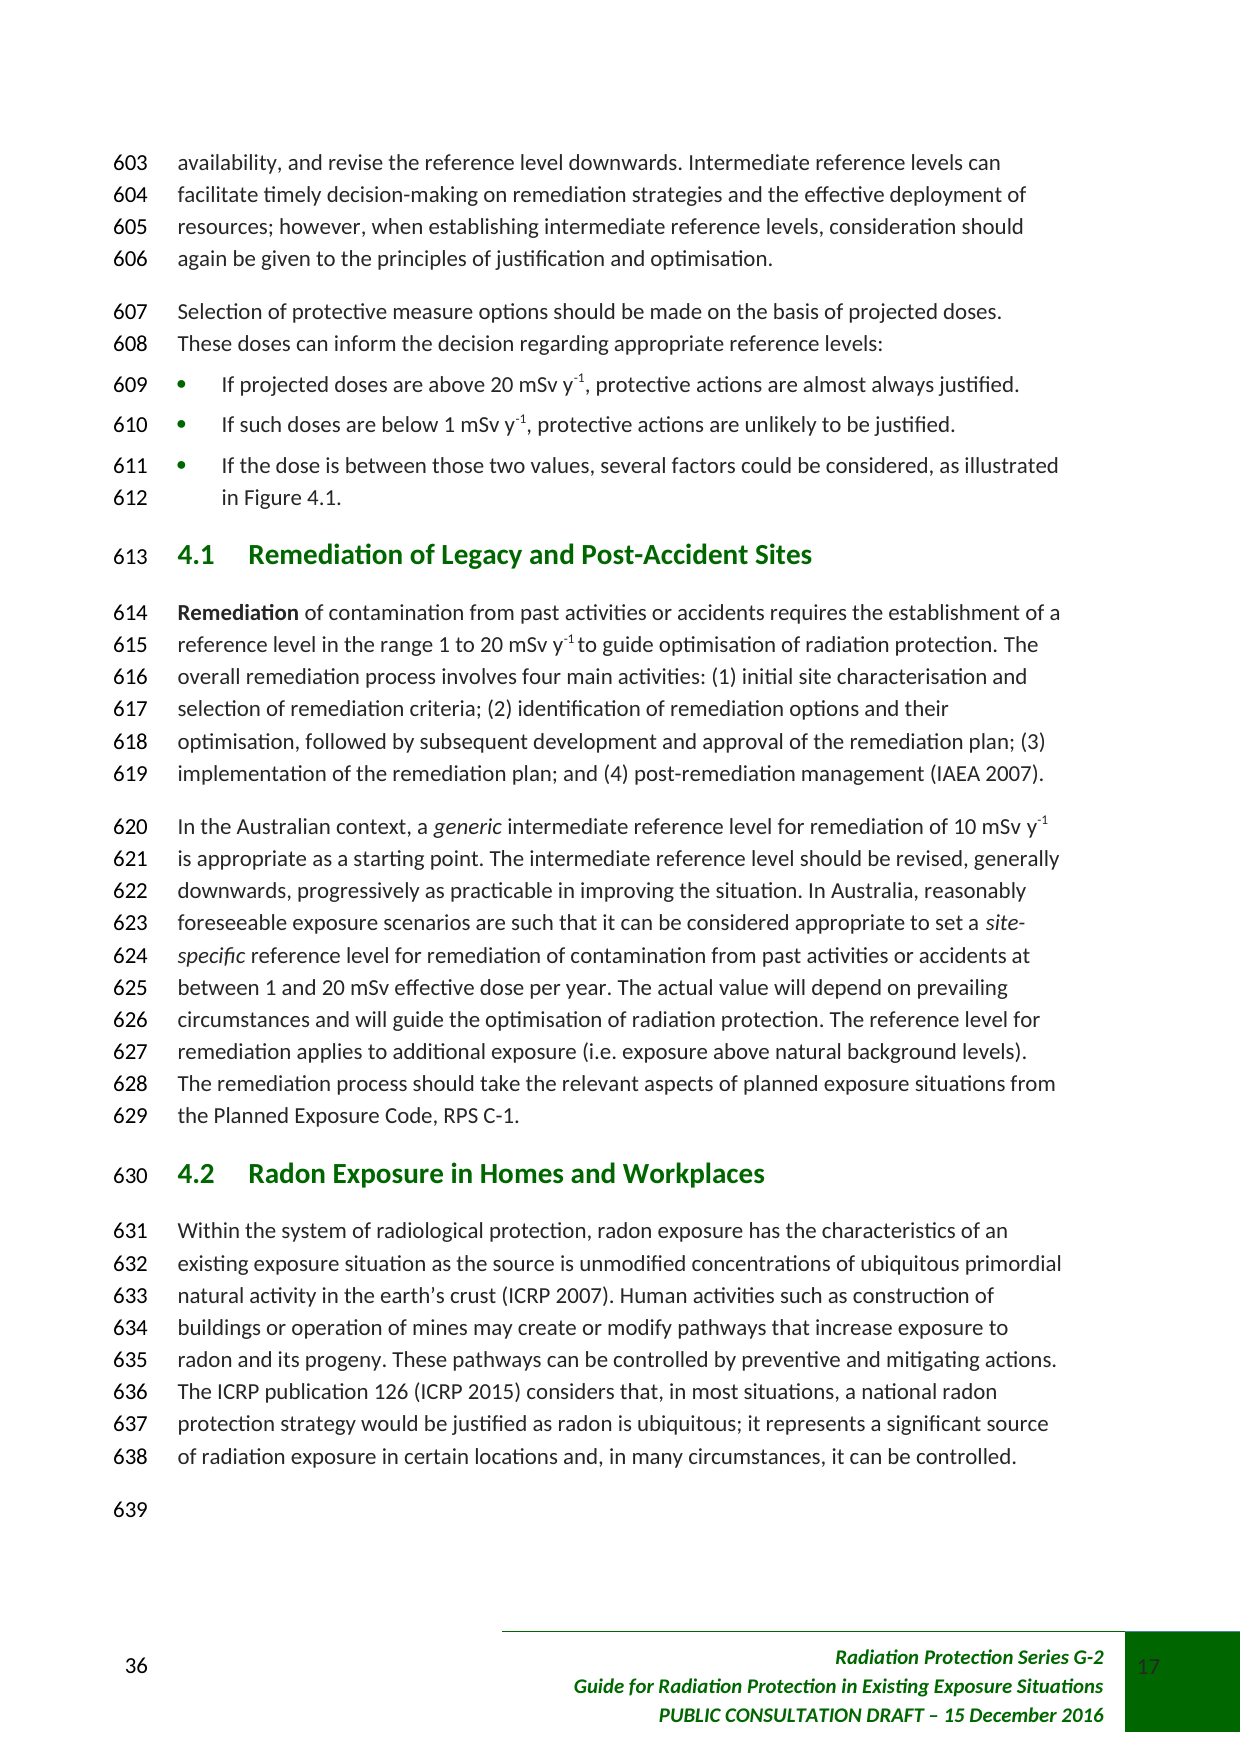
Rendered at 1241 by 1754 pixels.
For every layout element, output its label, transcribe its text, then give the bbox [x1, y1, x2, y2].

list If the dose is between those two values, several factors could be considered, as illustrated in Figure 4.1. [177, 451, 1063, 511]
text Selection of protective measure options should be made on the basis of projected doses. These doses can inform the decision regarding appropriate reference levels: [177, 297, 1063, 357]
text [177, 148, 1063, 272]
text Within the system of radiological protection, radon exposure has the characteristics of an existing exposure situation as the source is unmodified concentrations of ubiquitous primordial natural activity in the earth’s crust (ICRP 2007). Human activities such as construction of buildings or operation of mines may create or modify pathways that increase exposure to radon and its progeny. These pathways can be controlled by preventive and mitigating actions. The ICRP publication 126 (ICRP 2015) considers that, in most situations, a national radon protection strategy would be justified as radon is ubiquitous; it represents a significant source of radiation exposure in certain locations and, in many circumstances, it can be controlled. [177, 1216, 1063, 1470]
subtitle Remediation of Legacy and Post-Accident Sites [177, 536, 1063, 572]
text Remediation of contamination from past activities or accidents requires the establishment of a reference level in the range 1 to 20 mSv y-1 to guide optimisation of radiation protection. The overall remediation process involves four main activities: (1) initial site characterisation and selection of remediation criteria; (2) identification of remediation options and their optimisation, followed by subsequent development and approval of the remediation plan; (3) implementation of the remediation plan; and (4) post-remediation management (IAEA 2007). [177, 598, 1063, 787]
list If such doses are below 1 mSv y-1, protective actions are unlikely to be justified. [177, 411, 1063, 438]
list If projected doses are above 20 mSv y-1, protective actions are almost always justified. [177, 370, 1063, 398]
subtitle Radon Exposure in Homes and Workplaces [177, 1155, 1063, 1190]
text In the Australian context, a generic intermediate reference level for remediation of 10 mSv y-1 is appropriate as a starting point. The intermediate reference level should be revised, generally downwards, progressively as practicable in improving the situation. In Australia, reasonably foreseeable exposure scenarios are such that it can be considered appropriate to set a site-specific reference level for remediation of contamination from past activities or accidents at between 1 and 20 mSv effective dose per year. The actual value will depend on prevailing circumstances and will guide the optimisation of radiation protection. The reference level for remediation applies to additional exposure (i.e. exposure above natural background levels). The remediation process should take the relevant aspects of planned exposure situations from the Planned Exposure Code, RPS C-1. [177, 812, 1063, 1130]
